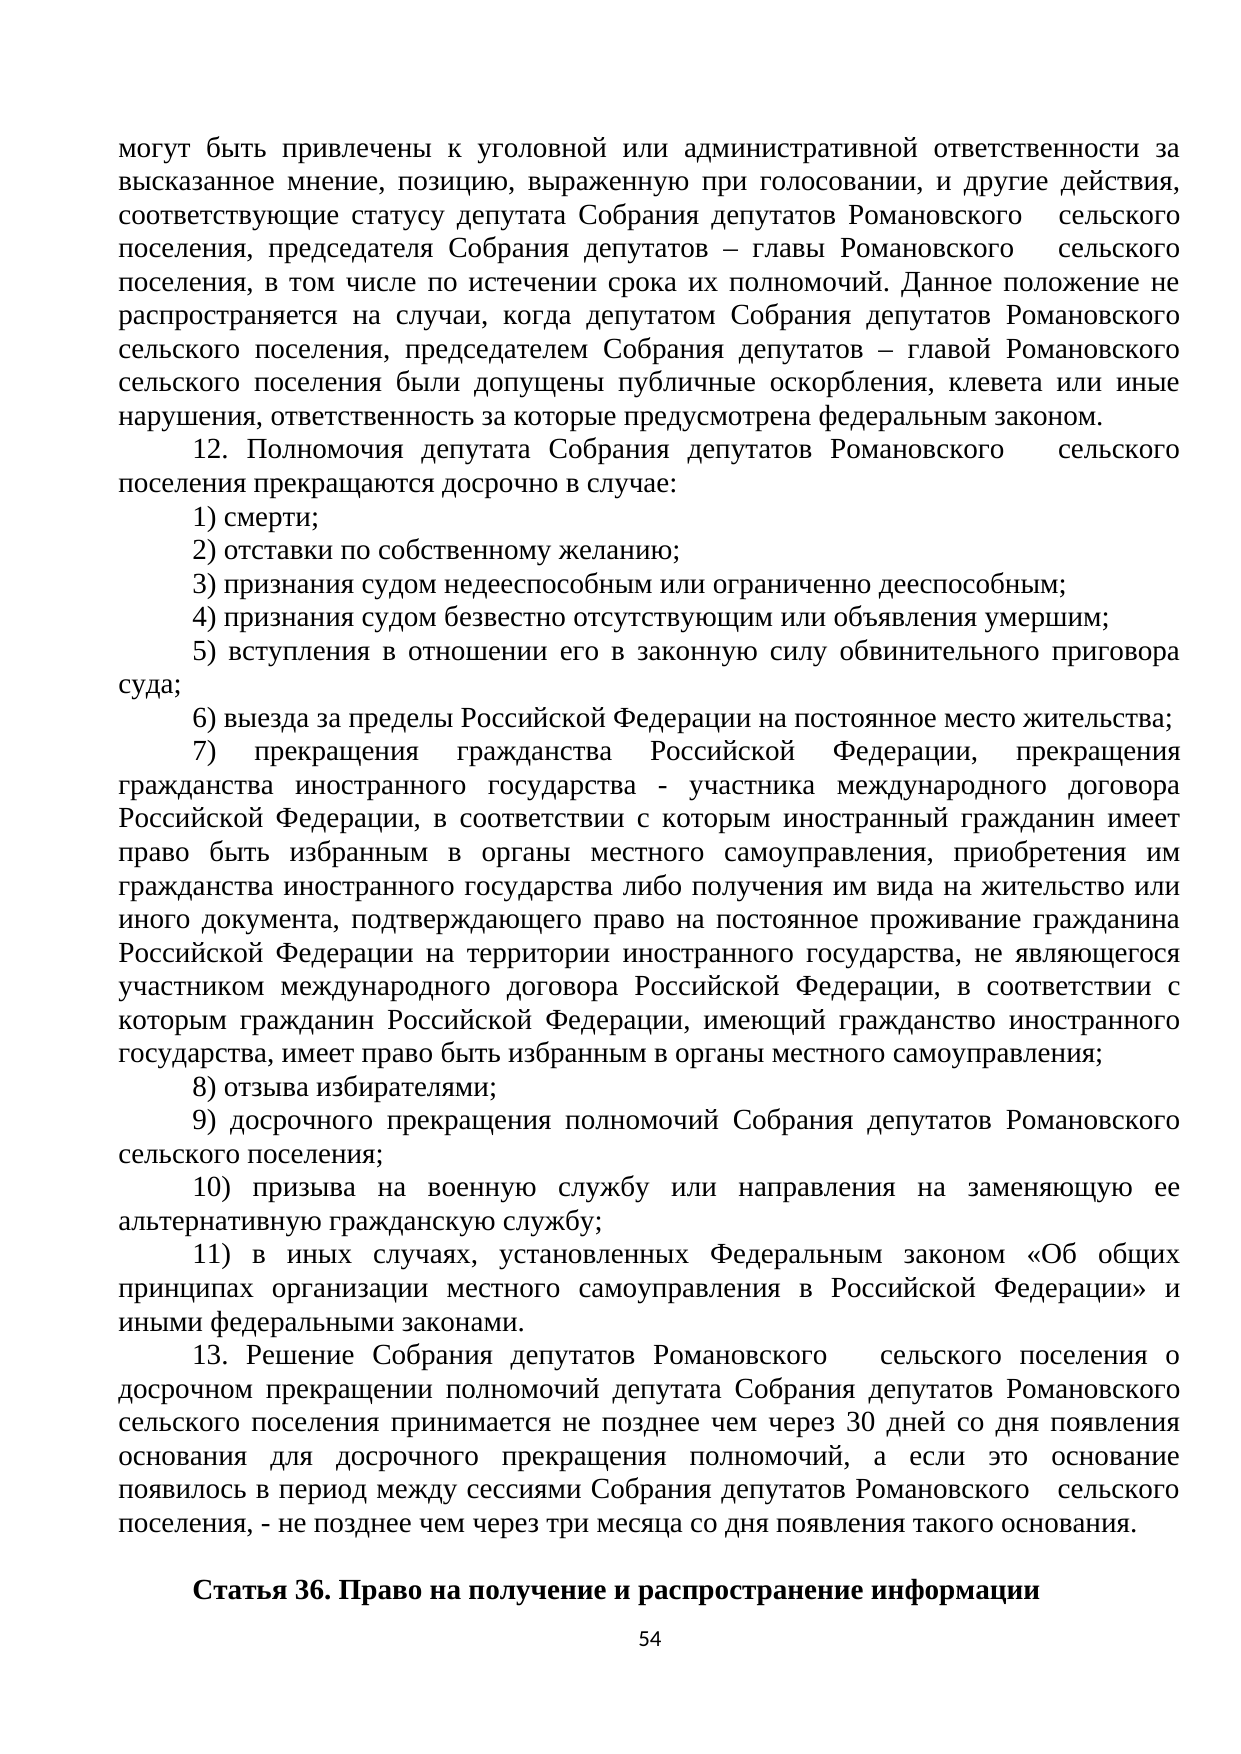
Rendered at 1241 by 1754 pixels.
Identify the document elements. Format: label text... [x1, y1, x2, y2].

text 3) признания судом недееспособным или ограниченно дееспособным; [118, 566, 1181, 599]
text 1) смерти; [118, 499, 1181, 532]
text 11) в иных случаях, установленных Федеральным законом «Об общих принципах организации местного самоуправления в Российской Федерации» и иными федеральными законами. [118, 1237, 1181, 1337]
text 9) досрочного прекращения полномочий Собрания депутатов Романовского сельского поселения; [118, 1102, 1181, 1169]
text 12. Полномочия депутата Собрания депутатов Романовского сельского поселения прекращаются досрочно в случае: [118, 432, 1181, 499]
text 5) вступления в отношении его в законную силу обвинительного приговора суда; [118, 633, 1181, 700]
text 8) отзыва избирателями; [118, 1069, 1181, 1102]
text 7) прекращения гражданства Российской Федерации, прекращения гражданства иностранного государства - участника международного договора Российской Федерации, в соответствии с которым иностранный гражданин имеет право быть избранным в органы местного самоуправления, приобретения им гражданства иностранного государства либо получения им вида на жительство или иного документа, подтверждающего право на постоянное проживание гражданина Российской Федерации на территории иностранного государства, не являющегося участником международного договора Российской Федерации, в соответствии с которым гражданин Российской Федерации, имеющий гражданство иностранного государства, имеет право быть избранным в органы местного самоуправления; [118, 733, 1181, 1069]
text 2) отставки по собственному желанию; [118, 532, 1181, 566]
text 4) признания судом безвестно отсутствующим или объявления умершим; [118, 599, 1181, 633]
text 6) выезда за пределы Российской Федерации на постоянное место жительства; [118, 700, 1181, 733]
text Статья 36. Право на получение и распространение информации [118, 1572, 1181, 1606]
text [118, 130, 1181, 432]
text 13. Решение Собрания депутатов Романовского сельского поселения о досрочном прекращении полномочий депутата Собрания депутатов Романовского сельского поселения принимается не позднее чем через 30 дней со дня появления основания для досрочного прекращения полномочий, а если это основание появилось в период между сессиями Собрания депутатов Романовского сельского поселения, - не позднее чем через три месяца со дня появления такого основания. [118, 1337, 1181, 1538]
text 10) призыва на военную службу или направления на заменяющую ее альтернативную гражданскую службу; [118, 1169, 1181, 1237]
